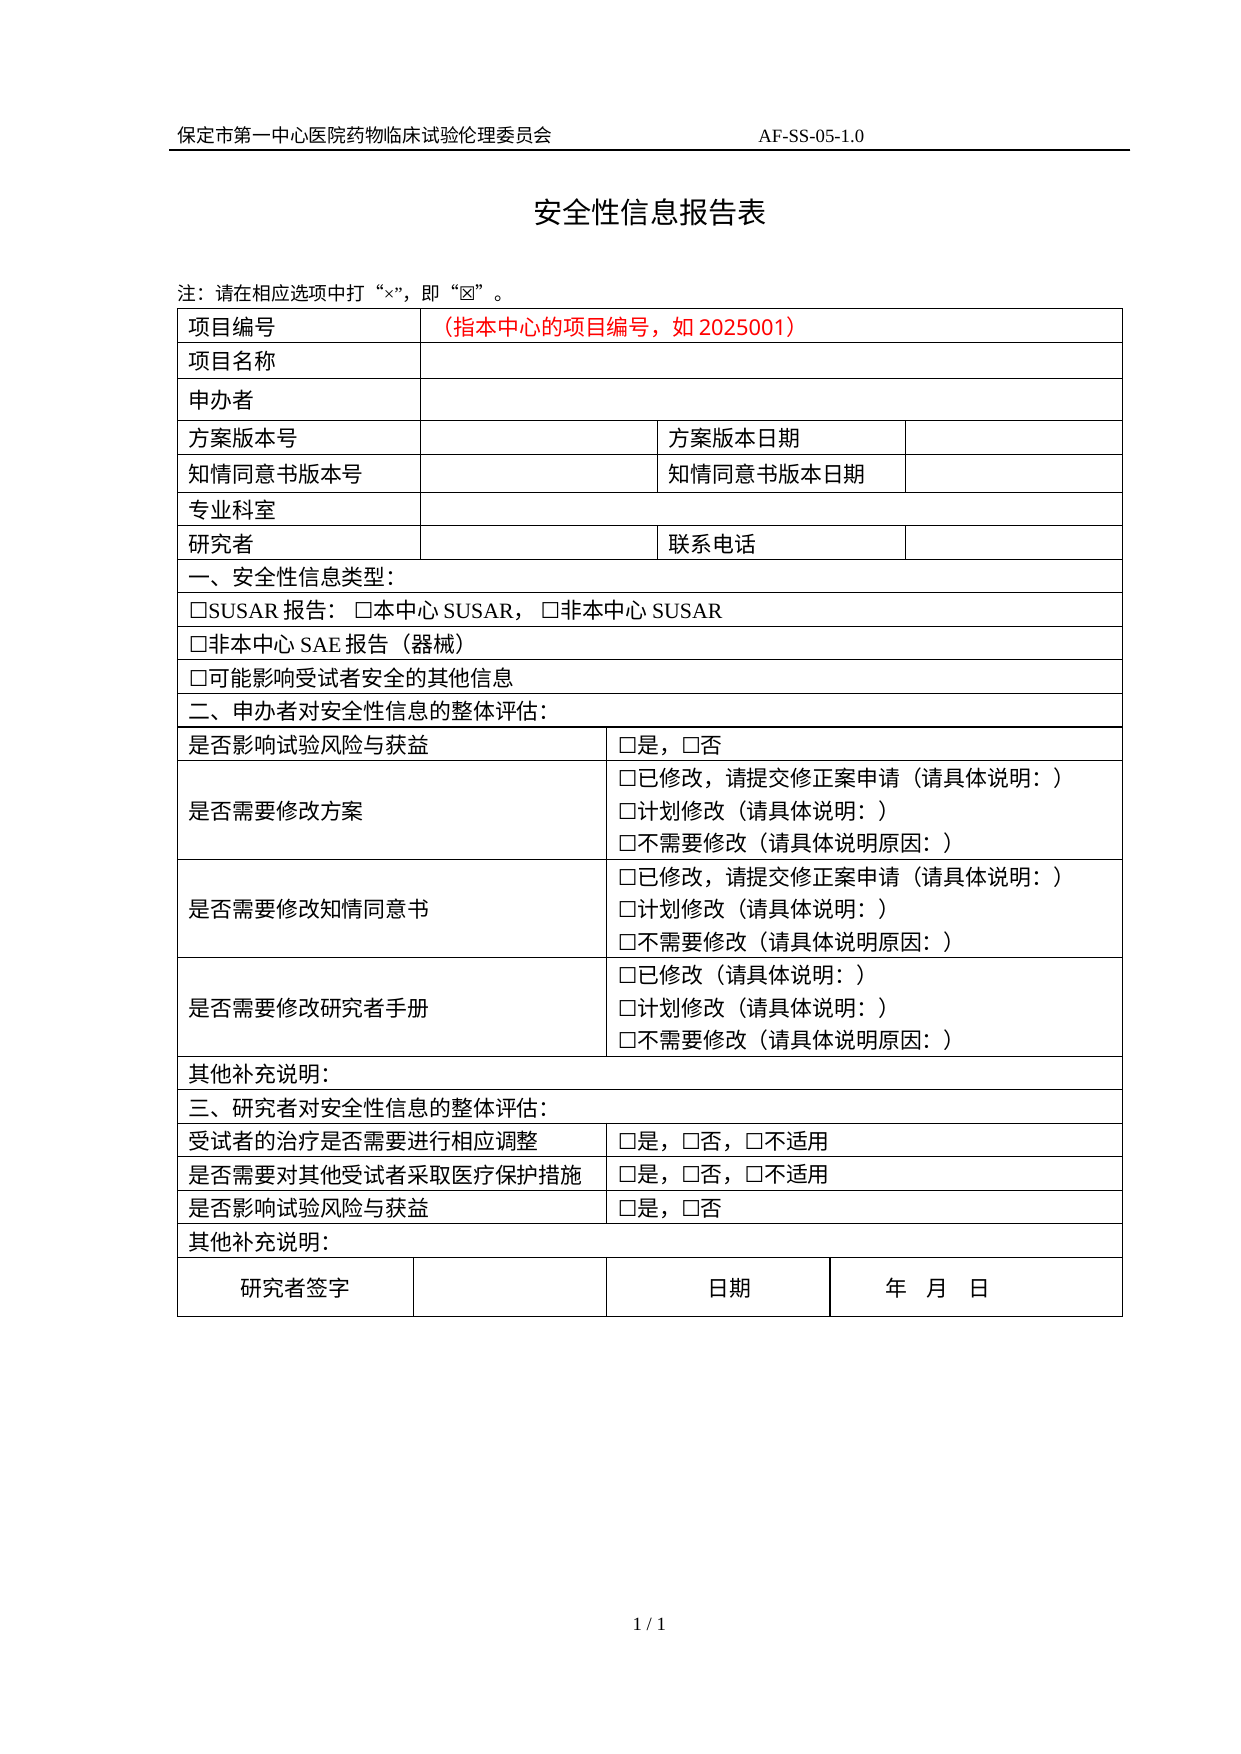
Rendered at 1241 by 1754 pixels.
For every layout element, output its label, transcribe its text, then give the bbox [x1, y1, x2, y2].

table_cell 是，否，不适用 [607, 1157, 1122, 1190]
table_cell 已修改（请具体说明：） 计划修改（请具体说明：） 不需要修改（请具体说明原因：） [607, 958, 1122, 1056]
table_cell 是否影响试验风险与获益 [178, 1191, 606, 1223]
table_cell 是否需要修改方案 [178, 761, 606, 858]
table_cell [906, 421, 1122, 453]
table_cell [421, 493, 1122, 525]
table_cell [421, 379, 1122, 420]
text 安全性信息报告表 [177, 178, 1122, 243]
table_cell 非本中心SAE报告（器械） [178, 627, 1122, 659]
table_cell [906, 526, 1122, 559]
table_cell 受试者的治疗是否需要进行相应调整 [178, 1124, 606, 1156]
table_cell 可能影响受试者安全的其他信息 [178, 660, 1122, 693]
table_cell [421, 343, 1122, 378]
table_header 项目编号 [178, 309, 420, 342]
table_cell 是否需要对其他受试者采取医疗保护措施 [178, 1157, 606, 1190]
table_cell 其他补充说明： [178, 1224, 1122, 1257]
table_cell 方案版本号 [178, 421, 420, 453]
table_cell 研究者签字 [178, 1258, 413, 1316]
table_cell 其他补充说明： [178, 1057, 1122, 1089]
table_cell 申办者 [178, 379, 420, 420]
table_cell 二、申办者对安全性信息的整体评估： [178, 694, 1122, 726]
table_cell [421, 421, 657, 453]
table_cell [906, 455, 1122, 492]
table_cell 知情同意书版本日期 [658, 455, 905, 492]
table_cell 三、研究者对安全性信息的整体评估： [178, 1090, 1122, 1123]
table_cell SUSAR报告： 本中心SUSAR， 非本中心SUSAR [178, 593, 1122, 626]
table_header （指本中心的项目编号，如2025001） [421, 309, 1122, 342]
table_cell 专业科室 [178, 493, 420, 525]
table_cell 是否影响试验风险与获益 [178, 728, 606, 760]
table_cell 是否需要修改研究者手册 [178, 958, 606, 1056]
table_cell 是，否，不适用 [607, 1124, 1122, 1156]
table_cell 方案版本日期 [658, 421, 905, 453]
table_cell [414, 1258, 606, 1316]
table_cell 是，否 [607, 728, 1122, 760]
table_cell 是否需要修改知情同意书 [178, 860, 606, 957]
table_cell 是，否 [607, 1191, 1122, 1223]
table_cell 一、安全性信息类型： [178, 560, 1122, 592]
table_cell 知情同意书版本号 [178, 455, 420, 492]
table_cell 已修改，请提交修正案申请（请具体说明：） 计划修改（请具体说明：） 不需要修改（请具体说明原因：） [607, 761, 1122, 858]
table_cell [421, 526, 657, 559]
table_cell 日期 [607, 1258, 829, 1316]
text 注：请在相应选项中打“×”，即“”。 [177, 276, 1122, 308]
table_cell 年 月 日 [831, 1258, 1122, 1316]
table_cell 已修改，请提交修正案申请（请具体说明：） 计划修改（请具体说明：） 不需要修改（请具体说明原因：） [607, 860, 1122, 957]
table_cell 项目名称 [178, 343, 420, 378]
table_cell 联系电话 [658, 526, 905, 559]
table_cell [421, 455, 657, 492]
table_cell 研究者 [178, 526, 420, 559]
